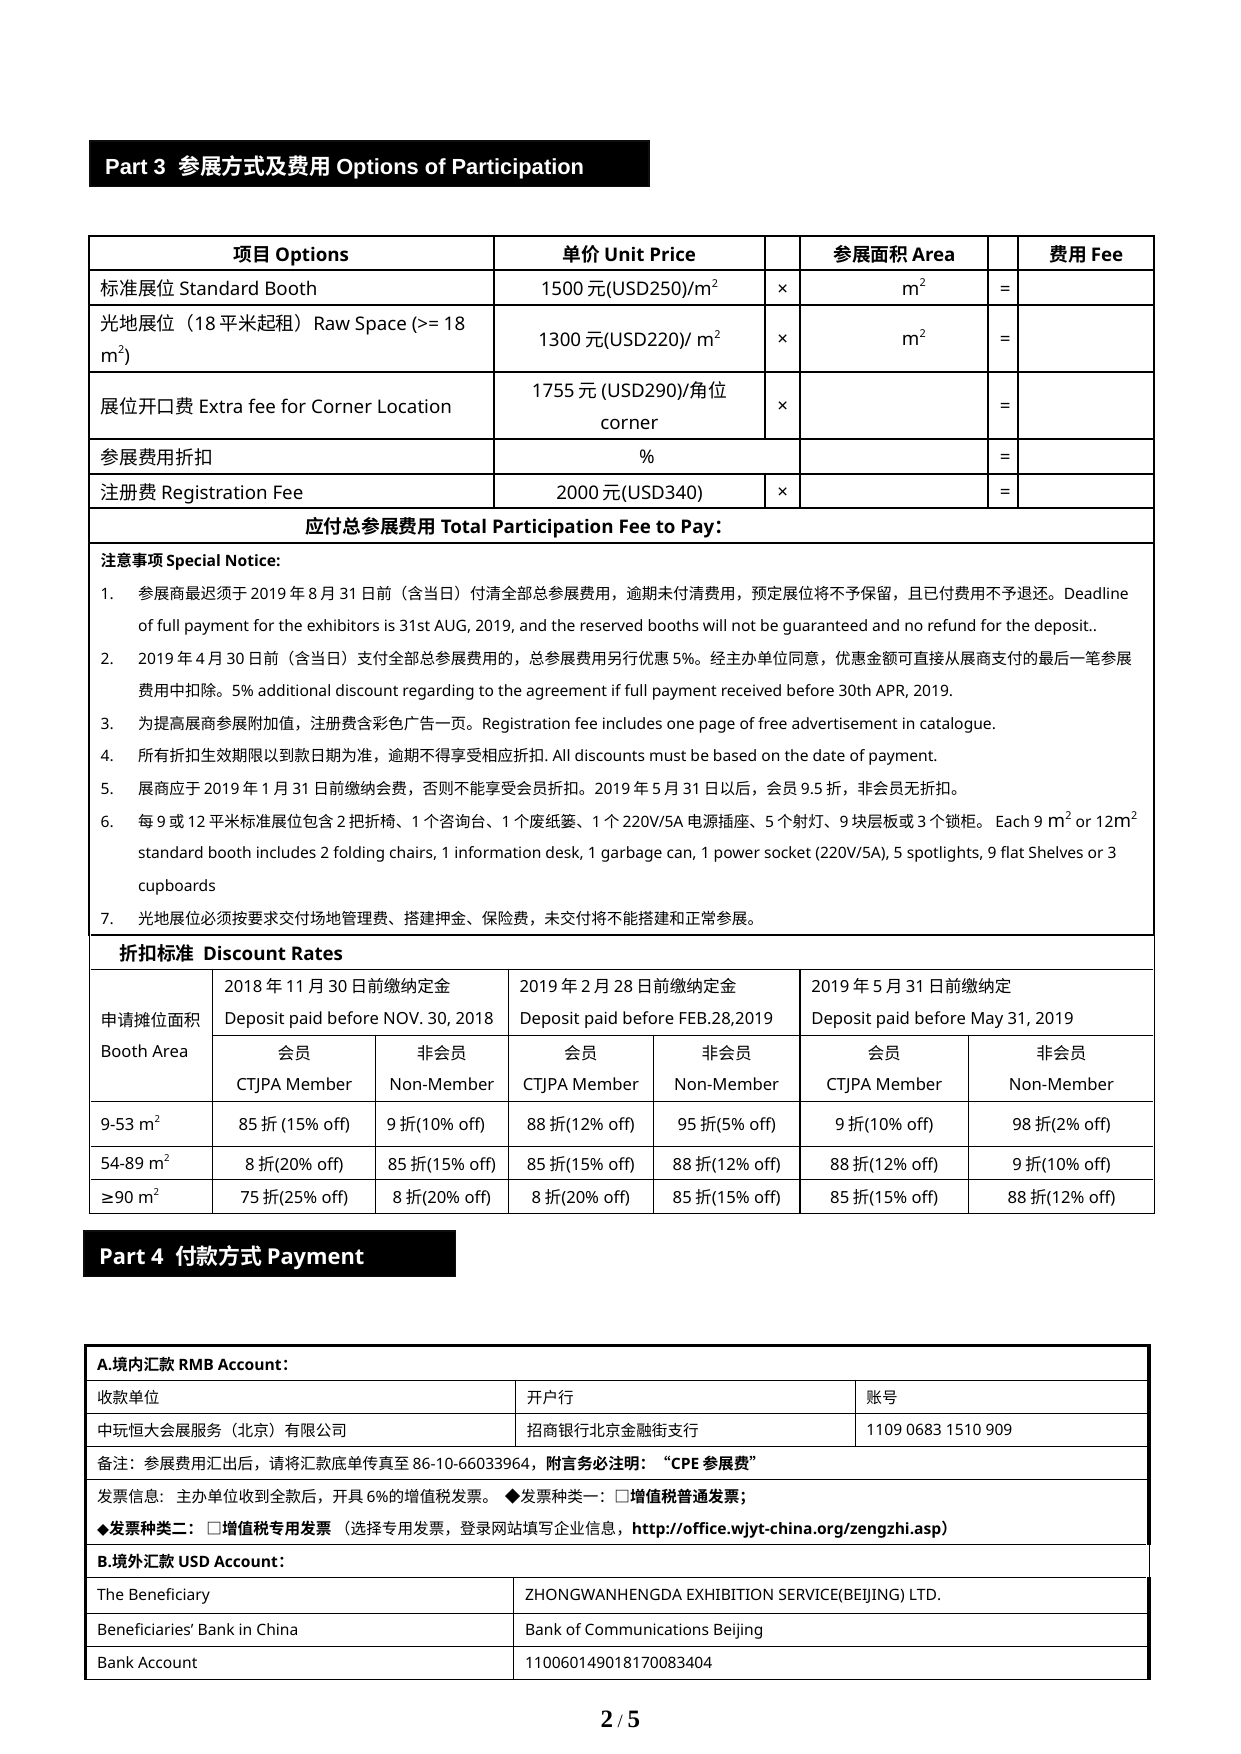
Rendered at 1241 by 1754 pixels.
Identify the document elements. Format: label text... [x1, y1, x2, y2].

table_cell 9折(10% off) [376, 1102, 508, 1146]
table_cell The Beneficiary [87, 1578, 513, 1613]
table_cell × [766, 373, 799, 438]
table_cell 85折 (15% off) [213, 1102, 375, 1146]
table_cell Beneficiaries’ Bank in China [87, 1614, 513, 1646]
table_cell [1019, 271, 1153, 304]
table_cell 88折(12% off) [969, 1179, 1154, 1213]
table_header [766, 237, 799, 269]
table_cell m2 [801, 271, 987, 304]
table_cell 2000元(USD340) [495, 475, 764, 507]
table_cell 收款单位 [87, 1381, 515, 1412]
table_cell 9折(10% off) [969, 1146, 1154, 1179]
table_cell 88折(12% off) [654, 1147, 799, 1179]
table_cell = [989, 271, 1017, 304]
table_cell 1500元(USD250)/m2 [495, 271, 764, 304]
table_cell Bank Account [87, 1647, 513, 1679]
table_cell ≥90 m2 [90, 1180, 212, 1213]
table_cell 注册费 Registration Fee [90, 475, 493, 507]
table_cell 会员 CTJPA Member [801, 1036, 968, 1101]
table_cell 88折(12% off) [509, 1102, 653, 1146]
table_cell = [989, 475, 1017, 507]
table_cell 2019年5月31日前缴纳定 Deposit paid before May 31, 2019 [801, 969, 1154, 1034]
table_cell 8折(20% off) [213, 1147, 375, 1179]
table_header 单价Unit Price [495, 237, 764, 269]
table_cell 1109 0683 1510 909 [856, 1414, 1147, 1446]
table_header 参展面积Area [801, 237, 987, 269]
table_cell [801, 373, 987, 438]
table_cell 95折(5% off) [654, 1102, 799, 1146]
table_cell 会员 CTJPA Member [213, 1036, 375, 1101]
table_cell × [766, 306, 799, 371]
table_header A.境内汇款 RMB Account： [87, 1347, 1147, 1379]
table_cell [1019, 306, 1153, 371]
table_cell 应付总参展费用 Total Participation Fee to Pay： [90, 509, 1153, 542]
table_cell × [766, 475, 799, 507]
table_cell 1755元 (USD290)/角位corner [495, 373, 764, 438]
table_cell 9折(10% off) [801, 1102, 968, 1146]
table_cell B.境外汇款 USD Account： [87, 1544, 1149, 1577]
table_cell = [989, 306, 1017, 371]
table_cell 88折(12% off) [801, 1147, 968, 1179]
table_cell m2 [801, 306, 987, 371]
table_cell 110060149018170083404 [514, 1647, 1147, 1679]
table_cell 展位开口费 Extra fee for Corner Location [90, 373, 493, 438]
table_cell 非会员 Non-Member [654, 1036, 799, 1101]
table_cell 光地展位（18平米起租）Raw Space (>= 18 m2) [90, 306, 493, 371]
table_cell 折扣标准 Discount Rates [90, 935, 1154, 968]
table_cell % [495, 440, 799, 473]
table_cell × [766, 271, 799, 304]
table_cell 注意事项Special Notice: 参展商最迟须于2019年8月 31日前（含当日）付清全部总参展费用，逾期未付清费用，预定展位将不予保留，且已付费用不予退还。Deadline of full payment for the exhibitors is 31st AUG, 2019, and the reserved booths will not be guaranteed and no refund for the deposit.. 2019年4月30日前（含当日）支付全部总参展费用的，总参展费用另行优惠5%。经主办单位同意，优惠金额可直接从展商支付的最后一笔参展费用中扣除。5% additional discount regarding to the agreement if full payment received before 30th APR, 2019. 为提高展商参展附加值，注册费含彩色广告一页。Registration fee includes one page of free advertisement in catalogue. 所有折扣生效期限以到款日期为准，逾期不得享受相应折扣. All discounts must be based on the date of payment. 展商应于2019年1月31日前缴纳会费，否则不能享受会员折扣。2019年5月31日以后，会员9.5折，非会员无折扣。 每9或12平米标准展位包含2把折椅、1个咨询台、1个废纸篓、1个220V/5A电源插座、5个射灯、9块层板或3个锁柜。 Each 9 m2 or 12m2 standard booth includes 2 folding chairs, 1 information desk, 1 garbage can, 1 power socket (220V/5A), 5 spotlights, 9 flat Shelves or 3 cupboards 光地展位必须按要求交付场地管理费、搭建押金、保险费，未交付将不能搭建和正常参展。 [90, 544, 1153, 934]
table_cell = [989, 373, 1017, 438]
table_cell 中玩恒大会展服务（北京）有限公司 [87, 1414, 515, 1446]
table_cell 85折(15% off) [801, 1180, 968, 1213]
table_cell 2019年2月28日前缴纳定金 Deposit paid before FEB.28,2019 [509, 970, 799, 1034]
table_cell [801, 440, 987, 473]
table_cell 54-89 m2 [90, 1147, 212, 1179]
table_cell 8折(20% off) [376, 1180, 508, 1213]
table_header [989, 237, 1017, 269]
table_cell 非会员 Non-Member [376, 1036, 508, 1101]
table_cell 招商银行北京金融街支行 [516, 1414, 855, 1446]
table_cell [1019, 440, 1153, 473]
table_cell Bank of Communications Beijing [514, 1614, 1147, 1646]
table_cell 标准展位Standard Booth [90, 271, 493, 304]
table_cell = [989, 440, 1017, 473]
table_cell 申请摊位面积 Booth Area [90, 970, 212, 1101]
table_cell 账号 [856, 1381, 1147, 1412]
table_header 项目Options [90, 237, 493, 269]
table_cell 1300元(USD220)/ m2 [495, 306, 764, 371]
table_cell 8折(20% off) [509, 1180, 653, 1213]
table_cell 75折(25% off) [213, 1180, 375, 1213]
table_cell 98折(2% off) [969, 1101, 1154, 1146]
table_cell 85折(15% off) [654, 1180, 799, 1213]
table_cell [1019, 373, 1153, 438]
table_cell 非会员 Non-Member [969, 1035, 1154, 1101]
table_cell 开户行 [516, 1381, 855, 1412]
table_cell [1019, 475, 1153, 507]
table_cell 85折(15% off) [509, 1147, 653, 1179]
table_cell 会员 CTJPA Member [509, 1036, 653, 1101]
table_cell 9-53 m2 [90, 1102, 212, 1146]
table_header 费用Fee [1019, 237, 1153, 269]
table_cell 参展费用折扣 [90, 440, 493, 473]
table_cell ZHONGWANHENGDA EXHIBITION SERVICE(BEIJING) LTD. [514, 1577, 1147, 1613]
table_cell 85折(15% off) [376, 1147, 508, 1179]
table_cell [801, 475, 987, 507]
table_cell 备注：参展费用汇出后，请将汇款底单传真至86-10-66033964，附言务必注明：“CPE参展费” [87, 1447, 1147, 1478]
table_cell 2018年11月30日前缴纳定金 Deposit paid before NOV. 30, 2018 [213, 970, 508, 1034]
table_cell 发票信息: 主办单位收到全款后，开具6%的增值税发票。 ◆发票种类一：□增值税普通发票； ◆发票种类二： □增值税专用发票 （选择专用发票，登录网站填写企业信息，http://office.wjyt-china.org/zengzhi.asp） [87, 1480, 1147, 1544]
